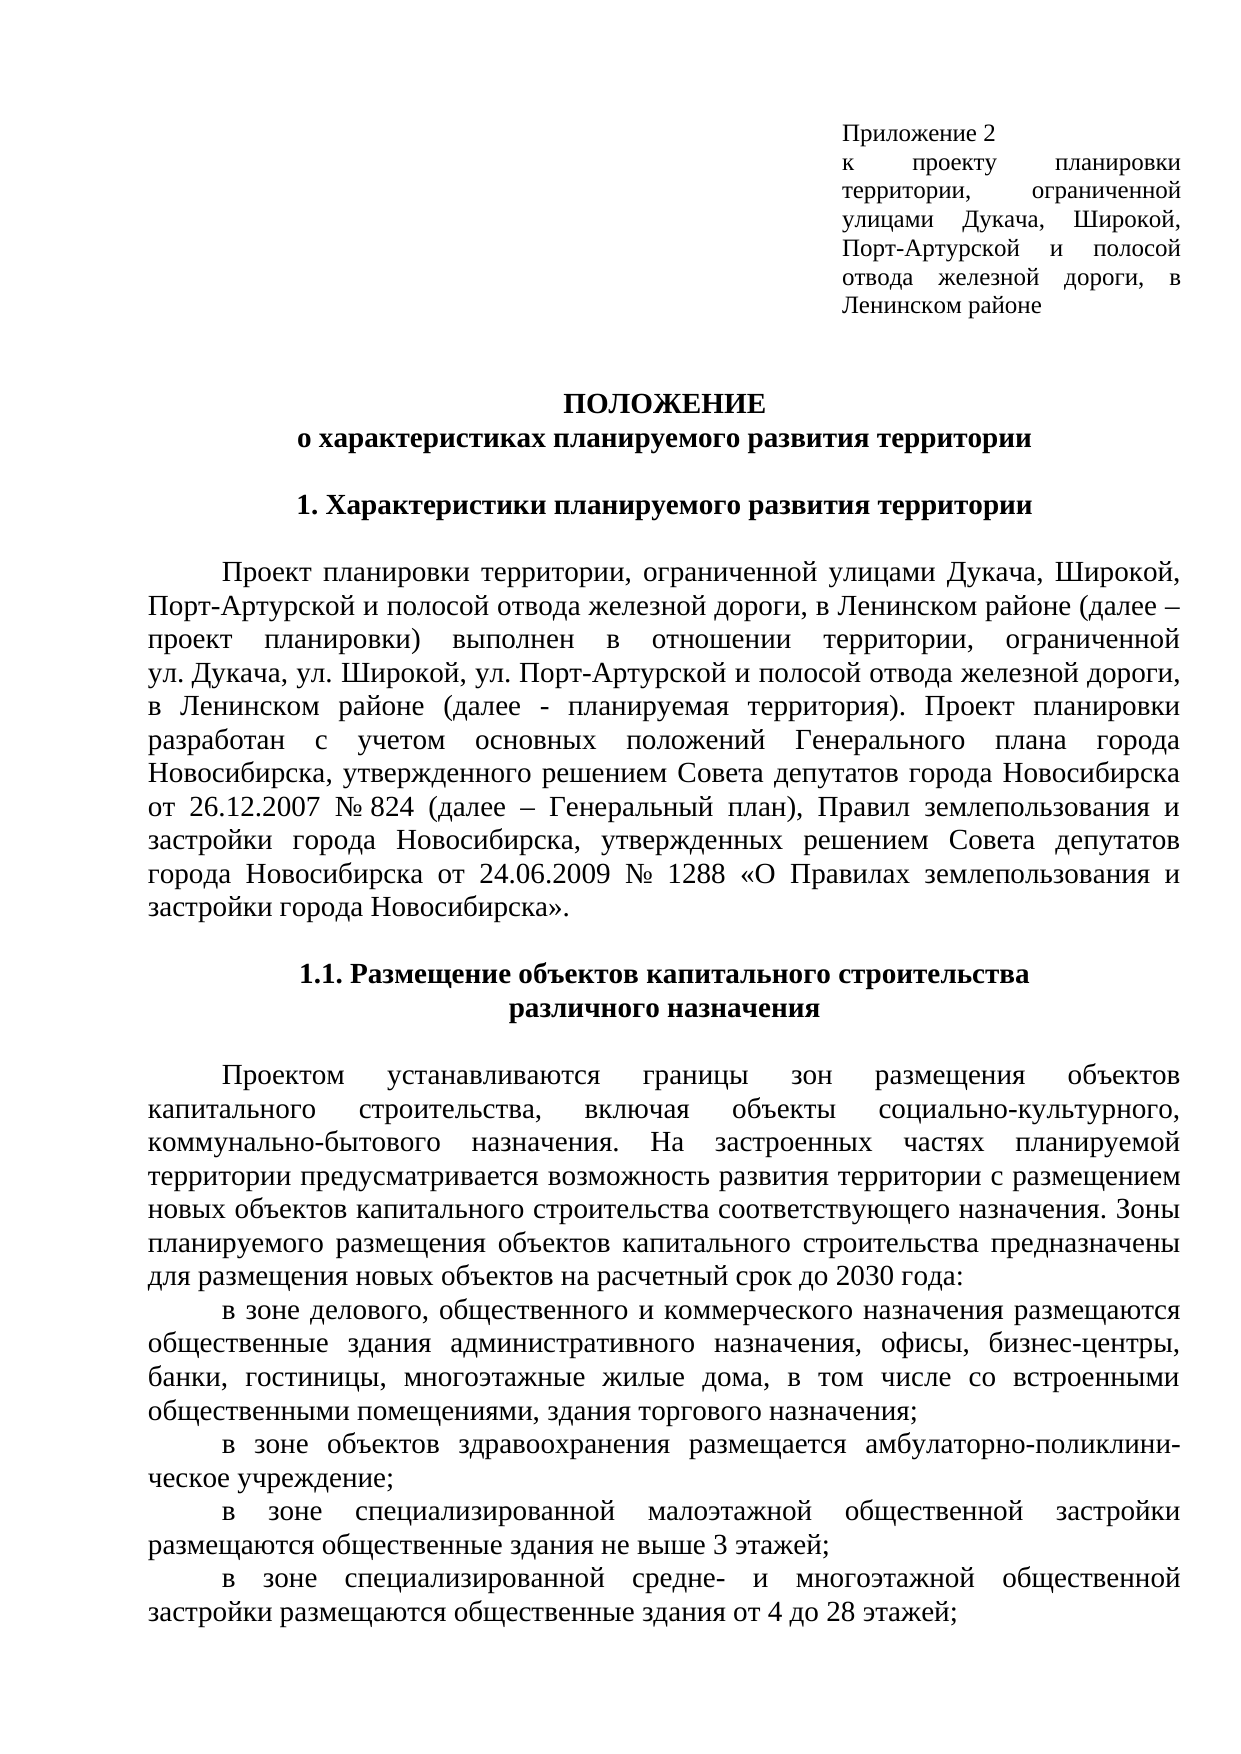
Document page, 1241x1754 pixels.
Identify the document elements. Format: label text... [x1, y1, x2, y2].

text Проектом устанавливаются границы зон размещения объектов капитального строительства, включая объекты социально-культурного, коммунально-бытового назначения. На застроенных частях планируемой территории предусматривается возможность развития территории с размещением новых объектов капитального строительства соответствующего назначения. Зоны планируемого размещения объектов капитального строительства предназначены для размещения новых объектов на расчетный срок до 2030 года: [148, 1057, 1181, 1292]
text ПОЛОЖЕНИЕ [148, 386, 1181, 420]
text Проект планировки территории, ограниченной улицами Дукача, Широкой, Порт-Артурской и полосой отвода железной дороги, в Ленинском районе (далее – проект планировки) выполнен в отношении территории, ограниченной ул. Дукача, ул. Широкой, ул. Порт-Артурской и полосой отвода железной дороги, в Ленинском районе (далее - планируемая территория). Проект планировки разработан с учетом основных положений Генерального плана города Новосибирска, утвержденного решением Совета депутатов города Новосибирска от 26.12.2007 № 824 (далее – Генеральный план), Правил землепользования и застройки города Новосибирска, утвержденных решением Совета депутатов города Новосибирска от 24.06.2009 № 1288 «О Правилах землепользования и застройки города Новосибирска». [148, 554, 1181, 923]
text в зоне объектов здравоохранения размещается амбулаторно-поликлини-ческое учреждение; [148, 1426, 1181, 1493]
text 1. Характеристики планируемого развития территории [148, 487, 1181, 521]
text в зоне делового, общественного и коммерческого назначения размещаются общественные здания административного назначения, офисы, бизнес-центры, банки, гостиницы, многоэтажные жилые дома, в том числе со встроенными общественными помещениями, здания торгового назначения; [148, 1292, 1181, 1426]
text к проекту планировки территории, ограниченной улицами Дукача, Широкой, Порт-Артурской и полосой отвода железной дороги, в Ленинском районе [842, 147, 1181, 319]
text Приложение 2 [842, 118, 1181, 147]
text в зоне специализированной малоэтажной общественной застройки размещаются общественные здания не выше 3 этажей; [148, 1493, 1181, 1560]
text в зоне специализированной средне- и многоэтажной общественной застройки размещаются общественные здания от 4 до 28 этажей; [148, 1560, 1181, 1627]
text различного назначения [148, 990, 1181, 1024]
text о характеристиках планируемого развития территории [148, 420, 1181, 453]
text 1.1. Размещение объектов капитального строительства [148, 957, 1181, 990]
